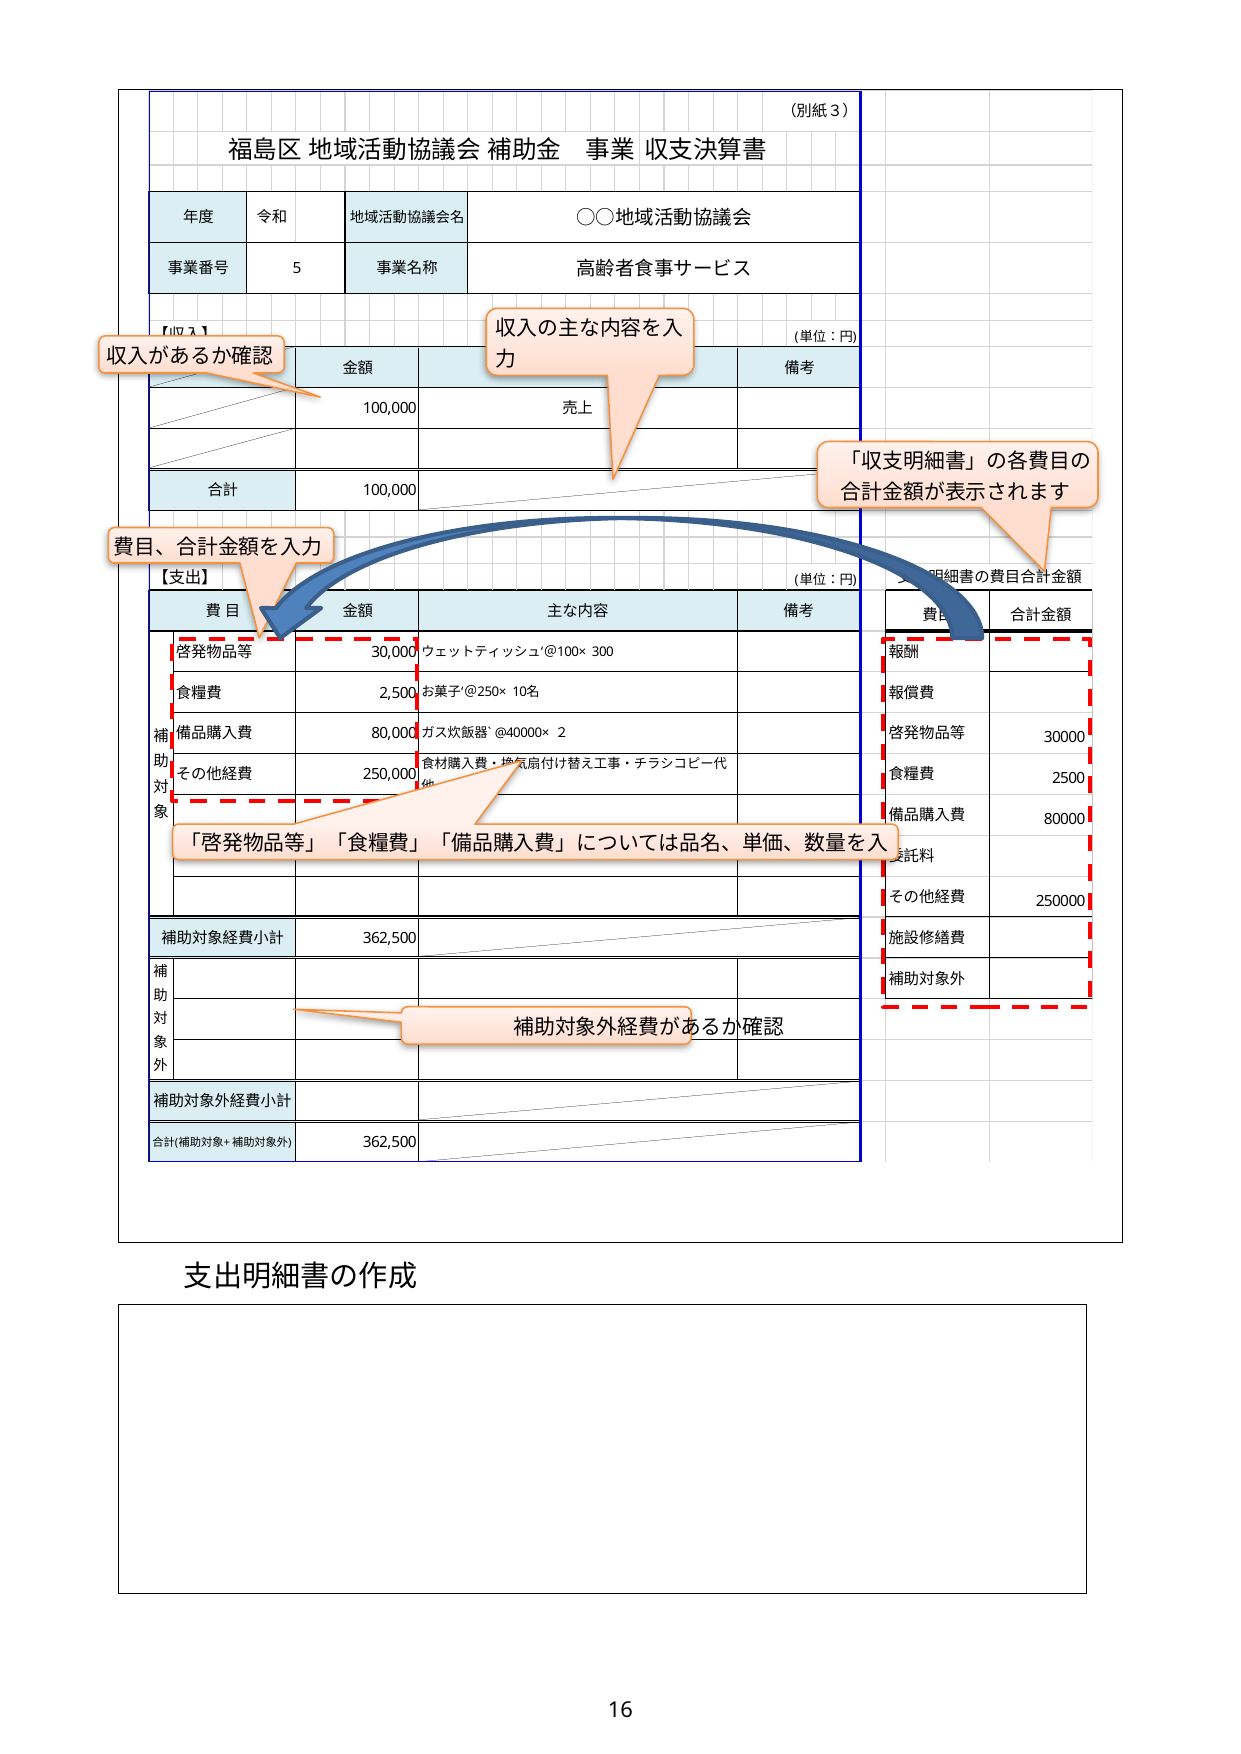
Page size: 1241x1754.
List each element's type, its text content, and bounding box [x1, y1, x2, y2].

subtitle 支出明細書の作成 [184, 1243, 1122, 1303]
table_header 「収支決算書」は「収支予算書」を活用して作成してください。 作成方法 ※「収支決算書」作成時の確認事項 [119, 90, 1122, 1242]
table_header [119, 1305, 1086, 1593]
